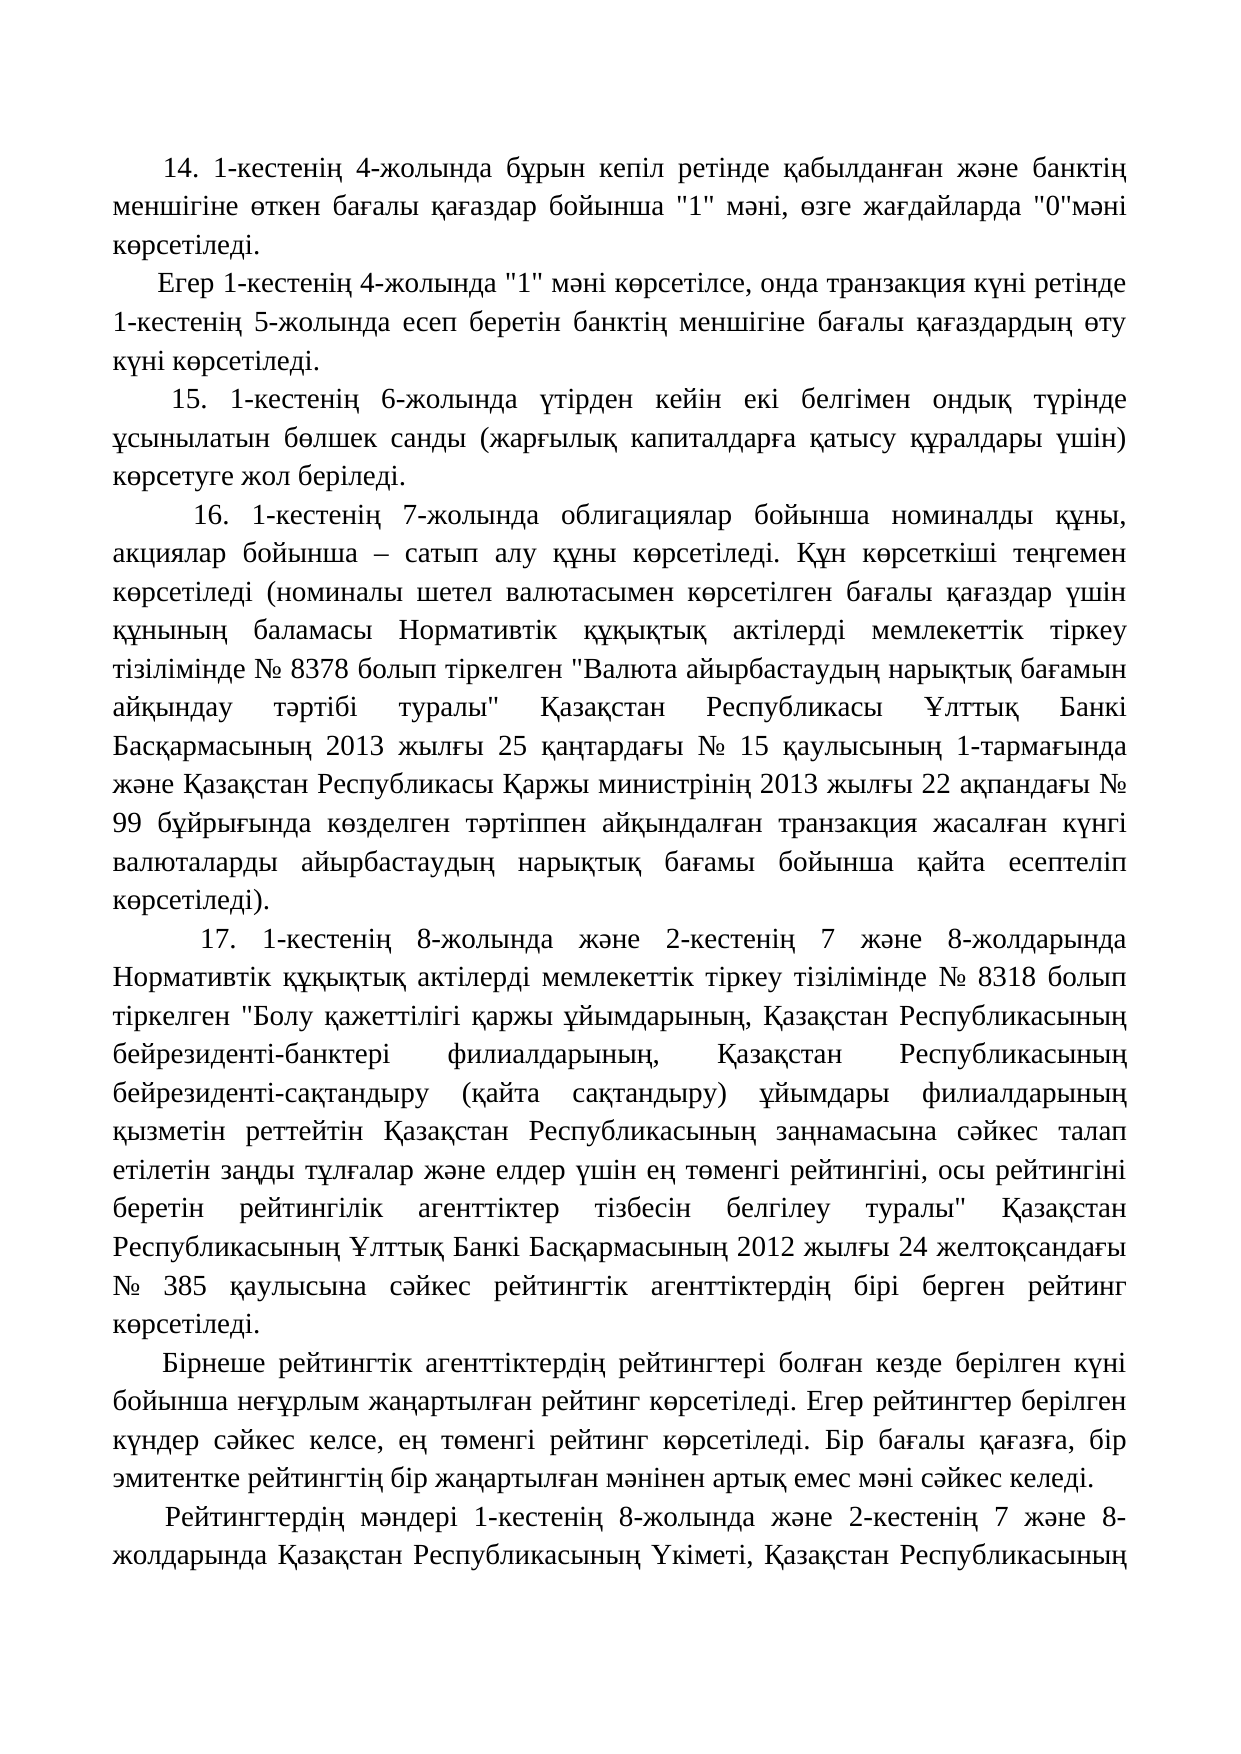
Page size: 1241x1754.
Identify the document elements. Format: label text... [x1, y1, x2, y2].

text 14. 1-кестенің 4-жолында бұрын кепіл ретінде қабылданған және банктің меншігіне өткен бағалы қағаздар бойынша "1" мәні, өзге жағдайларда "0"мәні көрсетіледі. [112, 150, 1128, 261]
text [112, 1499, 1128, 1571]
text Егер 1-кестенің 4-жолында "1" мәні көрсетілсе, онда транзакция күні ретінде 1-кестенің 5-жолында есеп беретін банктің меншігіне бағалы қағаздардың өту күні көрсетіледі. [112, 266, 1128, 376]
text 15. 1-кестенің 6-жолында үтірден кейін екі белгімен ондық түрінде ұсынылатын бөлшек санды (жарғылық капиталдарға қатысу құралдары үшін) көрсетуге жол беріледі. [112, 381, 1128, 492]
text Бірнеше рейтингтік агенттіктердің рейтингтері болған кезде берілген күні бойынша неғұрлым жаңартылған рейтинг көрсетіледі. Егер рейтингтер берілген күндер сәйкес келсе, ең төменгі рейтинг көрсетіледі. Бір бағалы қағазға, бір эмитентке рейтингтің бір жаңартылған мәнінен артық емес мәні сәйкес келеді. [112, 1345, 1128, 1494]
text 16. 1-кестенің 7-жолында облигациялар бойынша номиналды құны, акциялар бойынша – сатып алу құны көрсетіледі. Құн көрсеткіші теңгемен көрсетіледі (номиналы шетел валютасымен көрсетілген бағалы қағаздар үшін құнының баламасы Нормативтік құқықтық актілерді мемлекеттік тіркеу тізілімінде № 8378 болып тіркелген "Валюта айырбастаудың нарықтық бағамын айқындау тәртібі туралы" Қазақстан Республикасы Ұлттық Банкі Басқармасының 2013 жылғы 25 қаңтардағы № 15 қаулысының 1-тармағында және Қазақстан Республикасы Қаржы министрінің 2013 жылғы 22 ақпандағы № 99 бұйрығында көзделген тәртіппен айқындалған транзакция жасалған күнгі валюталарды айырбастаудың нарықтық бағамы бойынша қайта есептеліп көрсетіледі). [112, 497, 1128, 916]
text 17. 1-кестенің 8-жолында және 2-кестенің 7 және 8-жолдарында Нормативтік құқықтық актілерді мемлекеттік тіркеу тізілімінде № 8318 болып тіркелген "Болу қажеттілігі қаржы ұйымдарының, Қазақстан Республикасының бейрезиденті-банктері филиалдарының, Қазақстан Республикасының бейрезиденті-сақтандыру (қайта сақтандыру) ұйымдары филиалдарының қызметін реттейтін Қазақстан Республикасының заңнамасына сәйкес талап етілетін заңды тұлғалар және елдер үшін ең төменгі рейтингіні, осы рейтингіні беретін рейтингілік агенттіктер тізбесін белгілеу туралы" Қазақстан Республикасының Ұлттық Банкі Басқармасының 2012 жылғы 24 желтоқсандағы № 385 қаулысына сәйкес рейтингтік агенттіктердің бірі берген рейтинг көрсетіледі. [112, 921, 1128, 1340]
